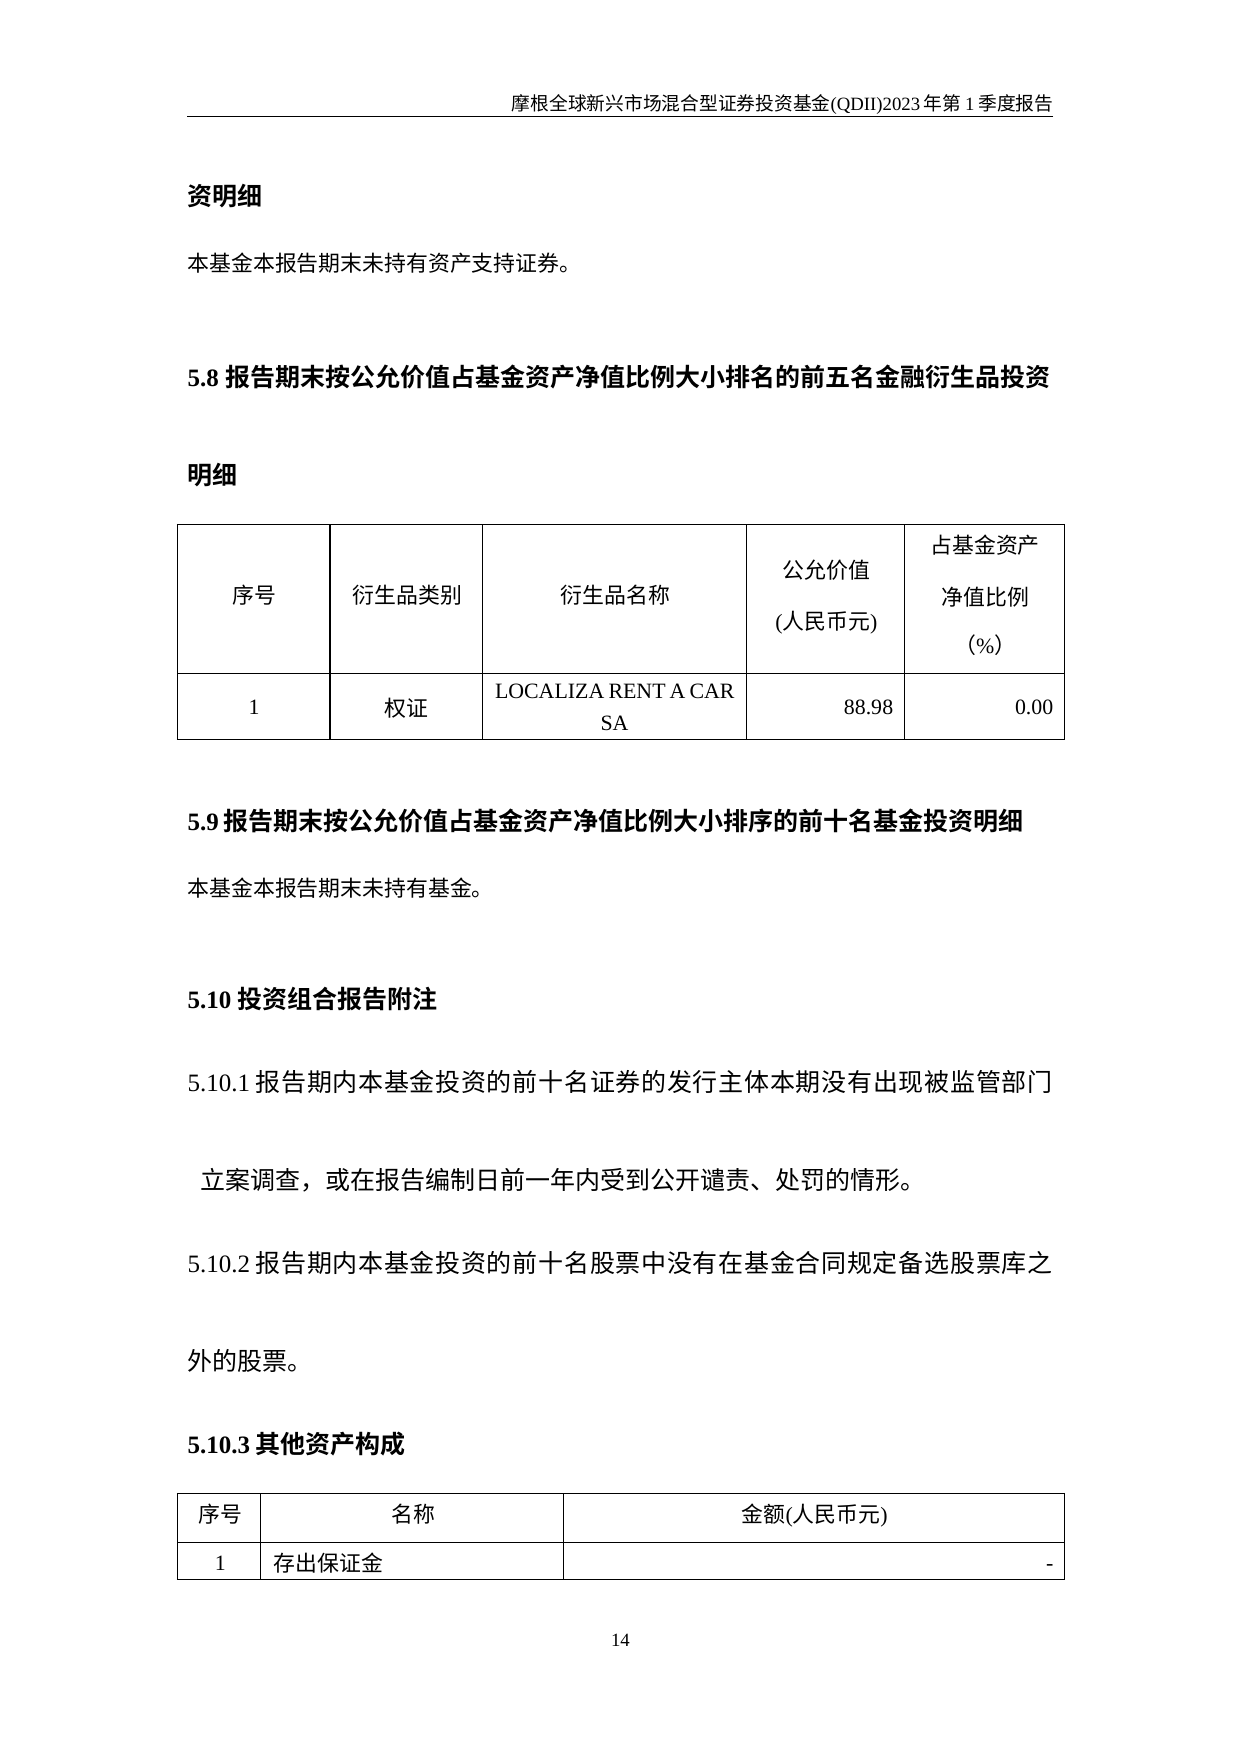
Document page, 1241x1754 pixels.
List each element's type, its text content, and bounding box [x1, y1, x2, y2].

table_cell 1 [178, 1543, 260, 1578]
text 本基金本报告期末未持有基金。 [187, 870, 1053, 903]
table_cell 1 [178, 674, 329, 739]
table_header 占基金资产 净值比例（%） [905, 525, 1064, 673]
table_header 金额(人民币元) [564, 1494, 1064, 1542]
table_cell - [564, 1543, 1064, 1578]
table_cell LOCALIZA RENT A CAR SA [483, 674, 746, 739]
text 5.8 报告期末按公允价值占基金资产净值比例大小排名的前五名金融衍生品投资明细 [187, 343, 1053, 506]
table_cell 88.98 [747, 674, 904, 739]
text 5.10.3其他资产构成 [187, 1410, 1053, 1475]
table_cell 存出保证金 [261, 1543, 563, 1578]
text 5.10.1报告期内本基金投资的前十名证券的发行主体本期没有出现被监管部门立案调查，或在报告编制日前一年内受到公开谴责、处罚的情形。 [187, 1048, 1053, 1211]
text 5.10 投资组合报告附注 [187, 965, 1053, 1030]
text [187, 162, 1053, 227]
table_header 公允价值 (人民币元) [747, 525, 904, 673]
table_header 序号 [178, 525, 329, 673]
table_header 衍生品名称 [483, 525, 746, 673]
table_cell 0.00 [905, 674, 1064, 739]
text 5.9报告期末按公允价值占基金资产净值比例大小排序的前十名基金投资明细 [187, 787, 1053, 852]
table_header 衍生品类别 [331, 525, 482, 673]
text 5.10.2报告期内本基金投资的前十名股票中没有在基金合同规定备选股票库之外的股票。 [187, 1229, 1053, 1392]
table_header 名称 [261, 1494, 563, 1542]
text 本基金本报告期末未持有资产支持证券。 [187, 245, 1053, 278]
table_cell 权证 [331, 674, 482, 739]
table_header 序号 [178, 1494, 260, 1542]
